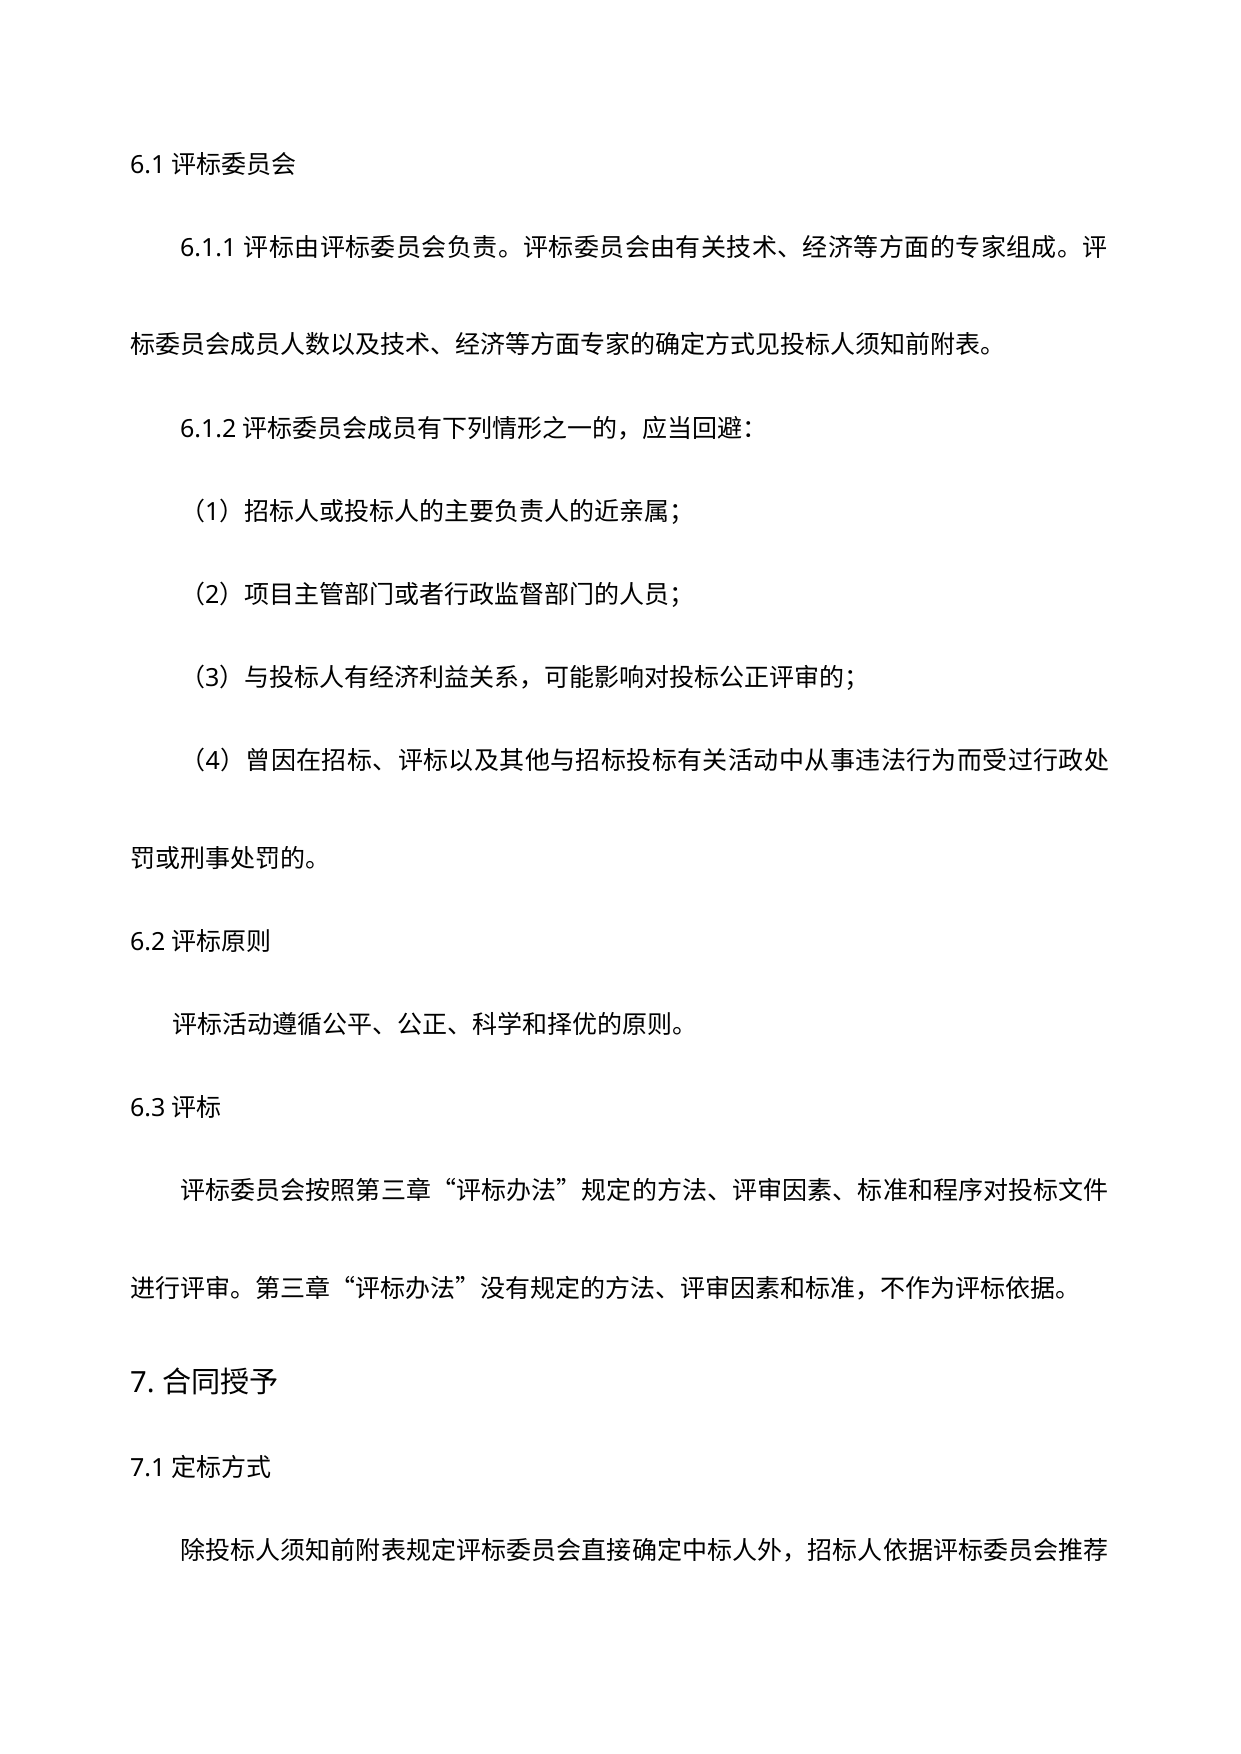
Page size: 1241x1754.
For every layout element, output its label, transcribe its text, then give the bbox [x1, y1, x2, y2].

text 6.1.1 评标由评标委员会负责。评标委员会由有关技术、经济等方面的专家组成。评标委员会成员人数以及技术、经济等方面专家的确定方式见投标人须知前附表。 [130, 213, 1110, 376]
text 7. 合同授予 [130, 1347, 1110, 1412]
text 6.3 评标 [130, 1073, 1110, 1138]
text 评标活动遵循公平、公正、科学和择优的原则。 [130, 990, 1110, 1055]
text （2）项目主管部门或者行政监督部门的人员； [130, 560, 1110, 625]
text （3）与投标人有经济利益关系，可能影响对投标公正评审的； [130, 643, 1110, 708]
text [130, 1516, 1110, 1581]
text 6.1 评标委员会 [130, 130, 1110, 195]
text 评标委员会按照第三章“评标办法”规定的方法、评审因素、标准和程序对投标文件进行评审。第三章“评标办法”没有规定的方法、评审因素和标准，不作为评标依据。 [130, 1156, 1110, 1319]
text （4）曾因在招标、评标以及其他与招标投标有关活动中从事违法行为而受过行政处罚或刑事处罚的。 [130, 726, 1110, 889]
text 6.2 评标原则 [130, 907, 1110, 972]
text 7.1 定标方式 [130, 1433, 1110, 1498]
text 6.1.2 评标委员会成员有下列情形之一的，应当回避： [130, 394, 1110, 459]
text （1）招标人或投标人的主要负责人的近亲属； [130, 477, 1110, 542]
